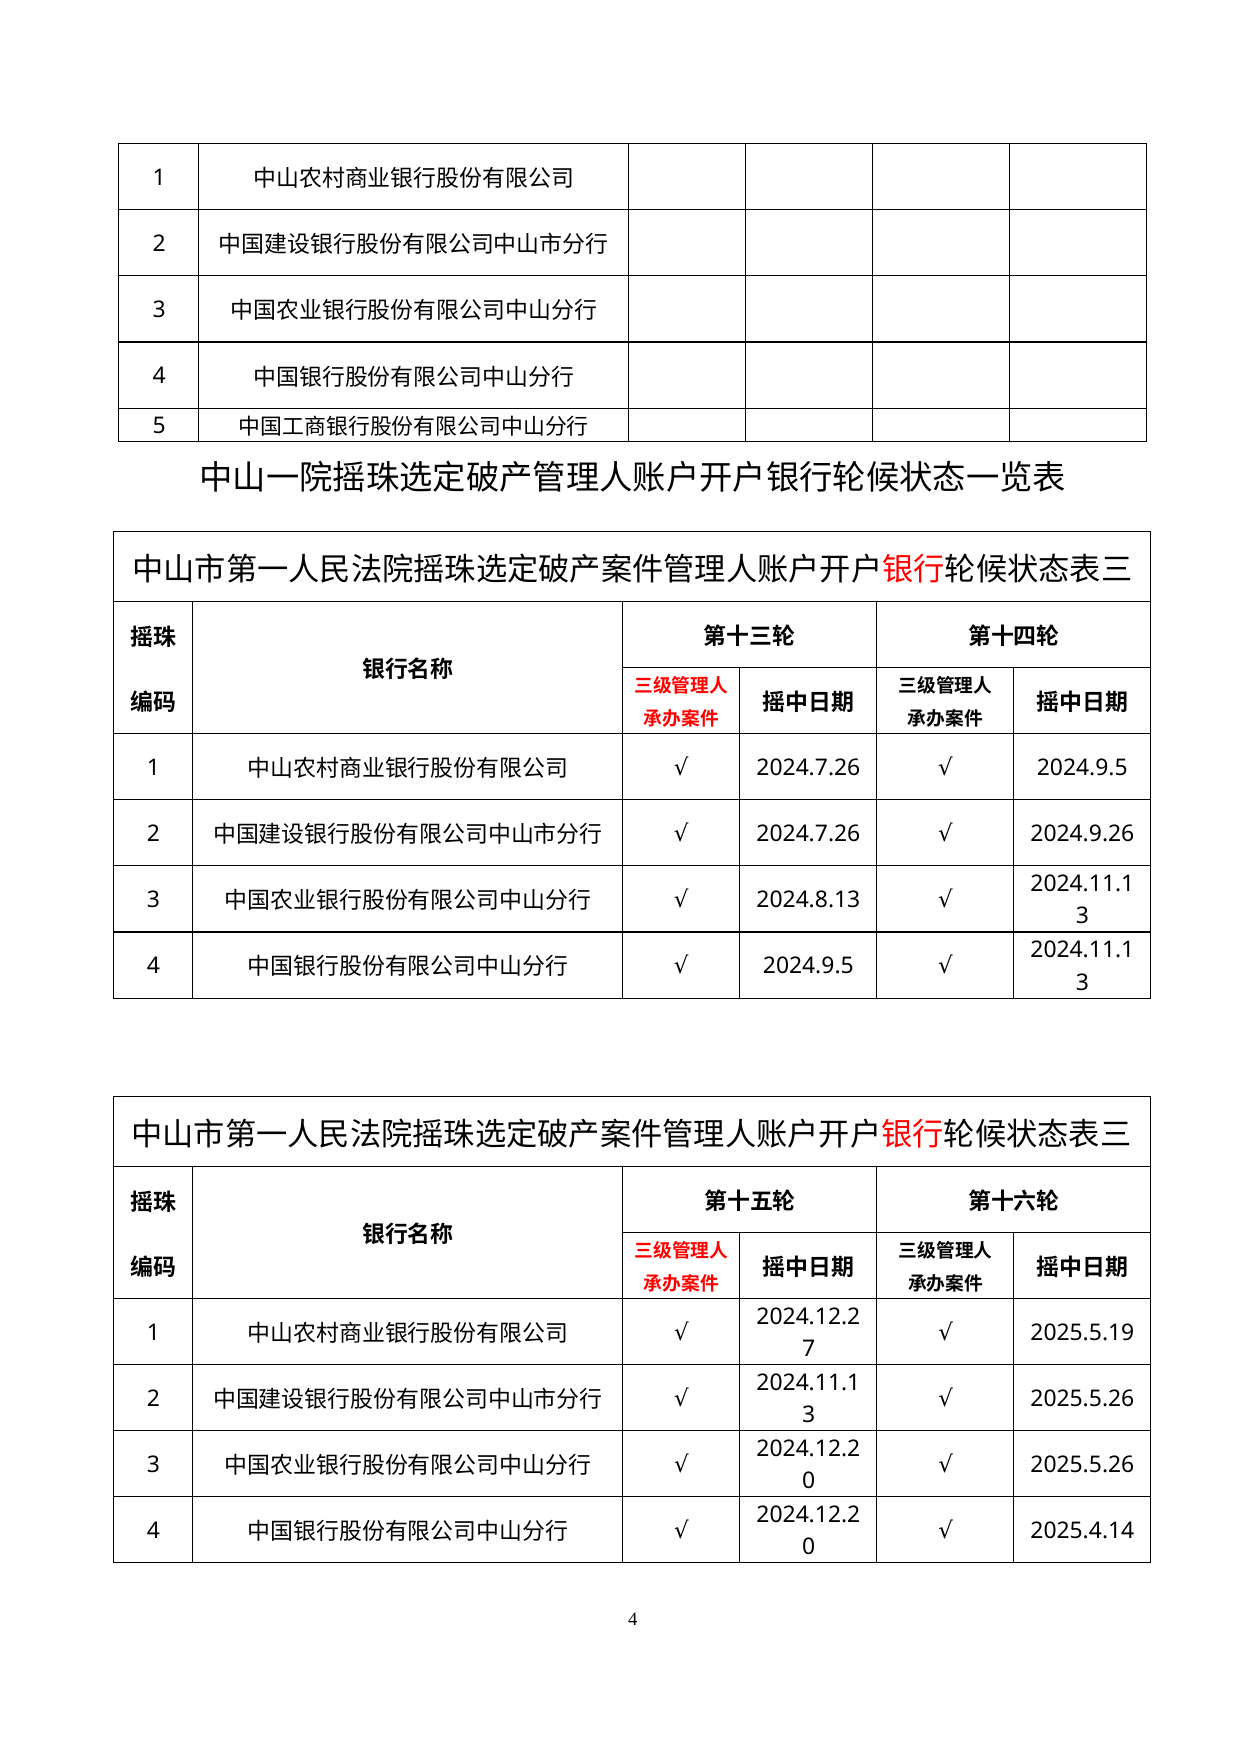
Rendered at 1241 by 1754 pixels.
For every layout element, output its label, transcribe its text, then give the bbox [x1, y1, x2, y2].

table_cell √ [623, 1497, 739, 1562]
table_cell [746, 144, 872, 209]
table_cell √ [877, 933, 1013, 997]
table_cell [1010, 276, 1146, 341]
table_cell [746, 343, 872, 407]
table_cell 3 [114, 1431, 192, 1496]
table_cell [873, 210, 1009, 275]
table_cell √ [877, 734, 1013, 799]
table_cell 中国农业银行股份有限公司中山分行 [199, 276, 628, 341]
table_cell 三级管理人 承办案件 [877, 668, 1013, 733]
table_cell 2024.11.13 [1014, 866, 1150, 931]
table_cell 2025.5.26 [1014, 1431, 1150, 1496]
table_cell 摇中日期 [1014, 668, 1150, 733]
table_cell 第十三轮 [623, 602, 876, 667]
table_cell [746, 210, 872, 275]
table_cell 2024.11.13 [1014, 933, 1150, 997]
table_cell √ [877, 1299, 1013, 1364]
table_cell 银行名称 [193, 1167, 622, 1298]
table_cell 中国建设银行股份有限公司中山市分行 [193, 800, 622, 865]
table_cell [1010, 210, 1146, 275]
table_cell 2024.12.20 [740, 1497, 876, 1562]
table_cell 摇中日期 [1014, 1233, 1150, 1298]
table_cell [746, 276, 872, 341]
table_cell [1010, 409, 1146, 441]
table_cell 中国建设银行股份有限公司中山市分行 [199, 210, 628, 275]
table_cell √ [877, 1431, 1013, 1496]
table_cell 4 [114, 1497, 192, 1562]
table_cell 银行名称 [193, 602, 622, 733]
table_cell 2024.9.5 [1014, 734, 1150, 799]
table_cell √ [623, 1365, 739, 1430]
table_cell √ [877, 800, 1013, 865]
table_cell 中国银行股份有限公司中山分行 [193, 933, 622, 997]
table_cell 2 [114, 800, 192, 865]
table_cell 第十五轮 [623, 1167, 876, 1232]
table_cell [1010, 144, 1146, 209]
table_cell 2025.4.14 [1014, 1497, 1150, 1562]
table_cell 三级管理人承办案件 [623, 668, 739, 733]
table_cell 三级管理人承办案件 [623, 1233, 739, 1298]
table_header 中山市第一人民法院摇珠选定破产案件管理人账户开户银行轮候状态表三 [114, 532, 1150, 601]
table_cell √ [623, 866, 739, 931]
table_cell 2024.12.20 [740, 1431, 876, 1496]
text 中山一院摇珠选定破产管理人账户开户银行轮候状态一览表 [187, 442, 1078, 507]
table_cell 4 [119, 343, 198, 407]
table_cell √ [877, 866, 1013, 931]
table_cell 1 [114, 1299, 192, 1364]
table_cell 中国银行股份有限公司中山分行 [199, 343, 628, 407]
table_cell 2024.9.26 [1014, 800, 1150, 865]
table_cell √ [623, 1431, 739, 1496]
table_cell 1 [114, 734, 192, 799]
table_cell [1010, 343, 1146, 407]
table_cell [629, 276, 745, 341]
table_header 中山市第一人民法院摇珠选定破产案件管理人账户开户银行轮候状态表三 [114, 1097, 1150, 1166]
table_cell 中国农业银行股份有限公司中山分行 [193, 866, 622, 931]
table_cell [873, 343, 1009, 407]
table_cell 2024.9.5 [740, 933, 876, 997]
table_cell 中山农村商业银行股份有限公司 [199, 144, 628, 209]
table_cell 3 [114, 866, 192, 931]
table_cell 中国银行股份有限公司中山分行 [193, 1497, 622, 1562]
table_cell 摇中日期 [740, 668, 876, 733]
table_cell 中山农村商业银行股份有限公司 [193, 734, 622, 799]
table_cell √ [623, 800, 739, 865]
table_cell 第十四轮 [877, 602, 1150, 667]
table_cell 2024.7.26 [740, 734, 876, 799]
table_cell 2024.12.27 [740, 1299, 876, 1364]
table_cell 2025.5.26 [1014, 1365, 1150, 1430]
table_cell √ [623, 933, 739, 997]
table_cell 中山农村商业银行股份有限公司 [193, 1299, 622, 1364]
table_cell [746, 409, 872, 441]
table_cell 2 [119, 210, 198, 275]
table_cell 2024.11.13 [740, 1365, 876, 1430]
table_cell 2 [114, 1365, 192, 1430]
table_cell 中国农业银行股份有限公司中山分行 [193, 1431, 622, 1496]
table_cell [629, 343, 745, 407]
table_cell [873, 409, 1009, 441]
table_cell 2024.8.13 [740, 866, 876, 931]
table_cell 摇中日期 [740, 1233, 876, 1298]
table_cell √ [877, 1365, 1013, 1430]
table_cell 1 [119, 144, 198, 209]
table_cell 5 [119, 409, 198, 441]
table_cell √ [623, 734, 739, 799]
table_cell 摇珠编码 [114, 602, 192, 733]
table_cell 4 [114, 933, 192, 997]
table_cell 2024.7.26 [740, 800, 876, 865]
table_cell [629, 144, 745, 209]
table_cell 摇珠编码 [114, 1167, 192, 1298]
table_cell √ [623, 1299, 739, 1364]
table_cell 第十六轮 [877, 1167, 1150, 1232]
table_cell [873, 276, 1009, 341]
table_cell 2025.5.19 [1014, 1299, 1150, 1364]
table_cell [629, 210, 745, 275]
table_cell [629, 409, 745, 441]
table_cell 中国工商银行股份有限公司中山分行 [199, 409, 628, 441]
table_cell 中国建设银行股份有限公司中山市分行 [193, 1365, 622, 1430]
table_cell 三级管理人 承办案件 [877, 1233, 1013, 1298]
table_cell [873, 144, 1009, 209]
table_cell 3 [119, 276, 198, 341]
table_cell √ [877, 1497, 1013, 1562]
